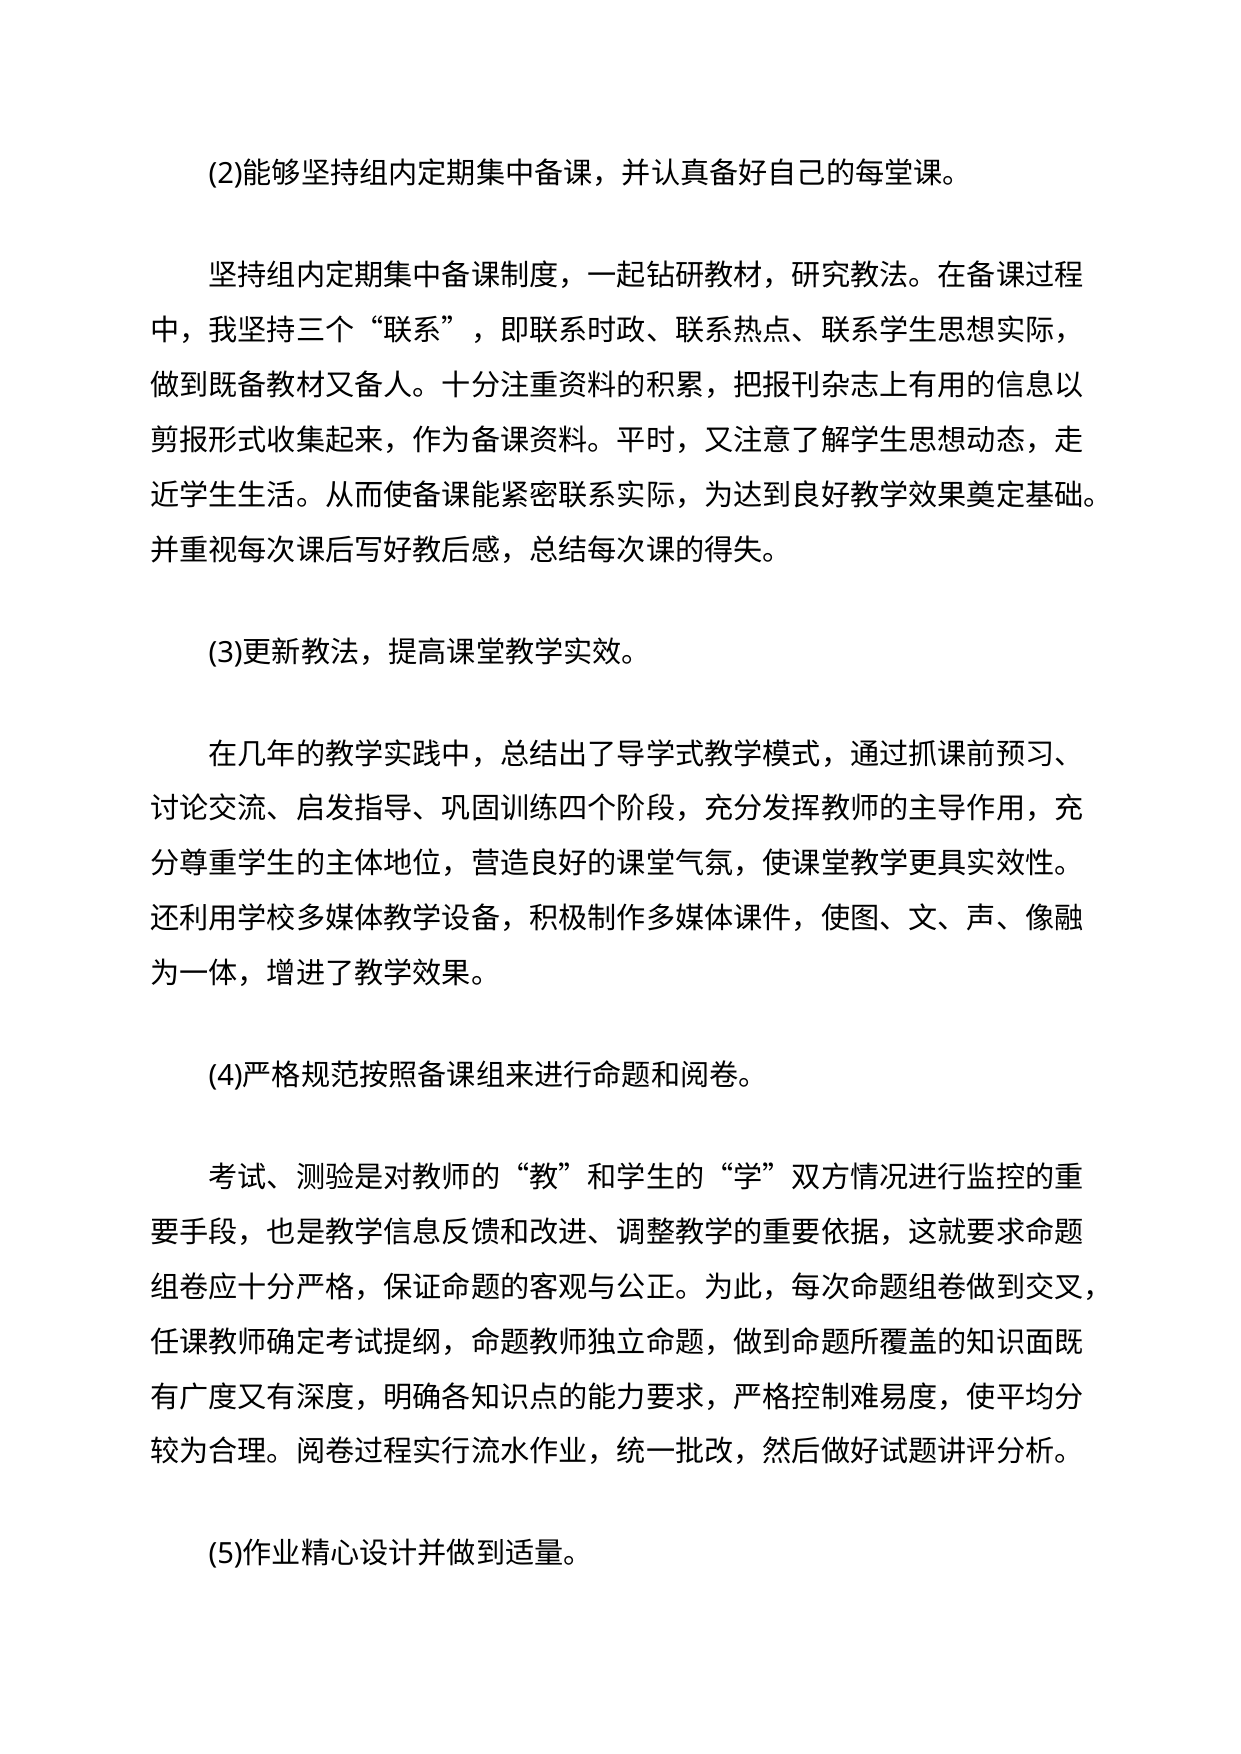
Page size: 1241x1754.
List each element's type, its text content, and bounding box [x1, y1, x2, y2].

text (3)更新教法，提高课堂教学实效。 [150, 628, 1090, 671]
text (2)能够坚持组内定期集中备课，并认真备好自己的每堂课。 [150, 150, 1090, 192]
text (4)严格规范按照备课组来进行命题和阅卷。 [150, 1052, 1090, 1094]
text (5)作业精心设计并做到适量。 [150, 1530, 1090, 1572]
text 在几年的教学实践中，总结出了导学式教学模式，通过抓课前预习、讨论交流、启发指导、巩固训练四个阶段，充分发挥教师的主导作用，充分尊重学生的主体地位，营造良好的课堂气氛，使课堂教学更具实效性。还利用学校多媒体教学设备，积极制作多媒体课件，使图、文、声、像融为一体，增进了教学效果。 [150, 730, 1090, 992]
text 考试、测验是对教师的“教”和学生的“学”双方情况进行监控的重要手段，也是教学信息反馈和改进、调整教学的重要依据，这就要求命题组卷应十分严格，保证命题的客观与公正。为此，每次命题组卷做到交叉，任课教师确定考试提纲，命题教师独立命题，做到命题所覆盖的知识面既有广度又有深度，明确各知识点的能力要求，严格控制难易度，使平均分较为合理。阅卷过程实行流水作业，统一批改，然后做好试题讲评分析。 [150, 1153, 1090, 1470]
text 坚持组内定期集中备课制度，一起钻研教材，研究教法。在备课过程中，我坚持三个“联系”，即联系时政、联系热点、联系学生思想实际，做到既备教材又备人。十分注重资料的积累，把报刊杂志上有用的信息以剪报形式收集起来，作为备课资料。平时，又注意了解学生思想动态，走近学生生活。从而使备课能紧密联系实际，为达到良好教学效果奠定基础。并重视每次课后写好教后感，总结每次课的得失。 [150, 252, 1090, 569]
